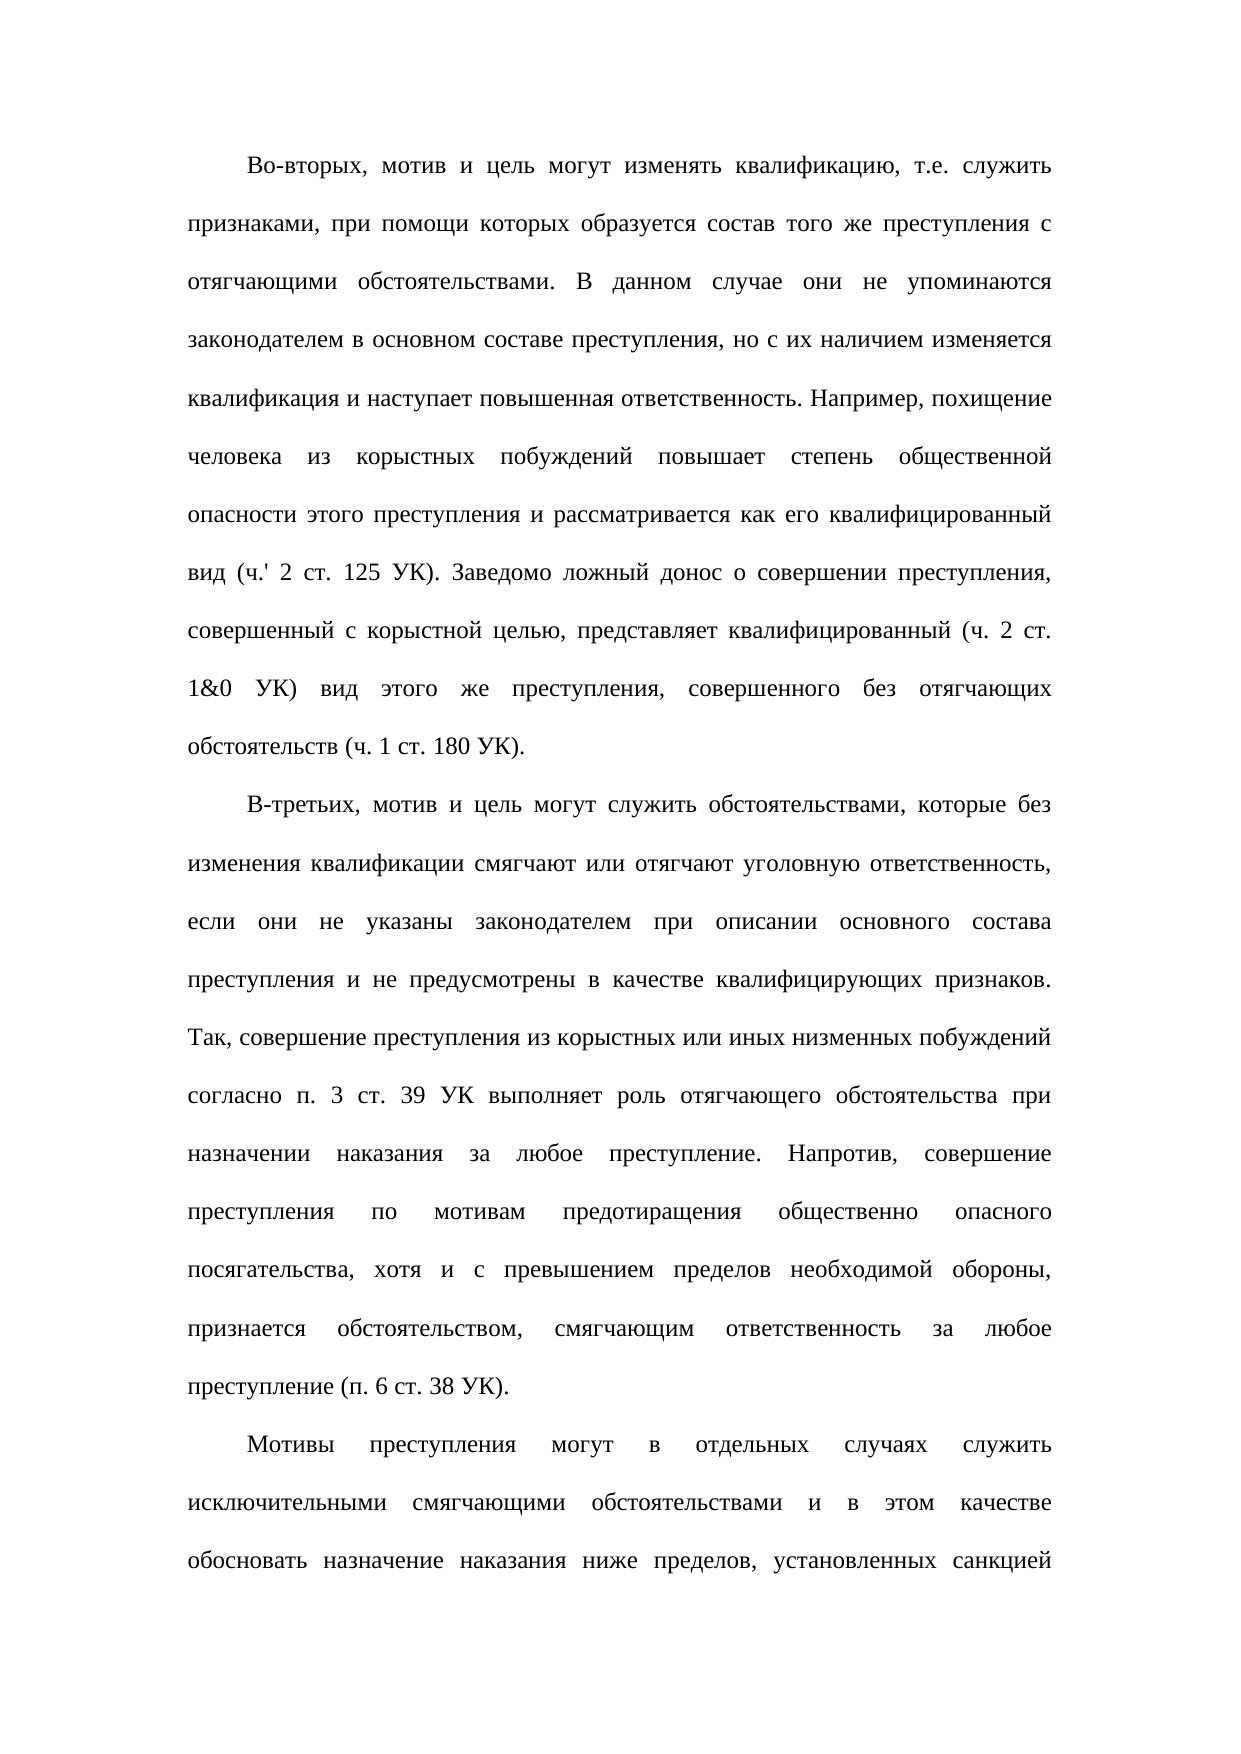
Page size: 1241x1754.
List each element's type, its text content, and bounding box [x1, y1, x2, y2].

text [187, 1429, 1053, 1574]
text В-третьих, мотив и цель могут служить обстоятельствами, которые без изменения квалификации смягчают или отягчают уголовную ответственность, если они не указаны законодателем при описании основного состава преступления и не предусмотрены в качестве квалифицирующих признаков. Так, совершение преступления из корыстных или иных низменных побуждений согласно п. 3 ст. 39 УК выполняет роль отягчающего обстоятельства при назначении наказания за любое преступление. Напротив, совершение преступления по мотивам предотиращения общественно опасного посягательства, хотя и с превышением пределов необходимой обороны, признается обстоятельством, смягчающим ответственность за любое преступление (п. 6 ст. 38 УК). [187, 789, 1053, 1400]
text Во-вторых, мотив и цель могут изменять квалификацию, т.е. служить признаками, при помощи которых образуется состав того же преступления с отягчающими обстоятельствами. В данном случае они не упоминаются законодателем в основном составе преступления, но с их наличием изменяется квалификация и наступает повышенная ответственность. Например, похищение человека из корыстных побуждений повышает степень общественной опасности этого преступления и рассматривается как его квалифицированный вид (ч.' 2 ст. 125 УК). Заведомо ложный донос о совершении преступления, совершенный с корыстной целью, представляет квалифицированный (ч. 2 ст. 1&0 УК) вид этого же преступления, совершенного без отягчающих обстоятельств (ч. 1 ст. 180 УК). [187, 150, 1053, 760]
